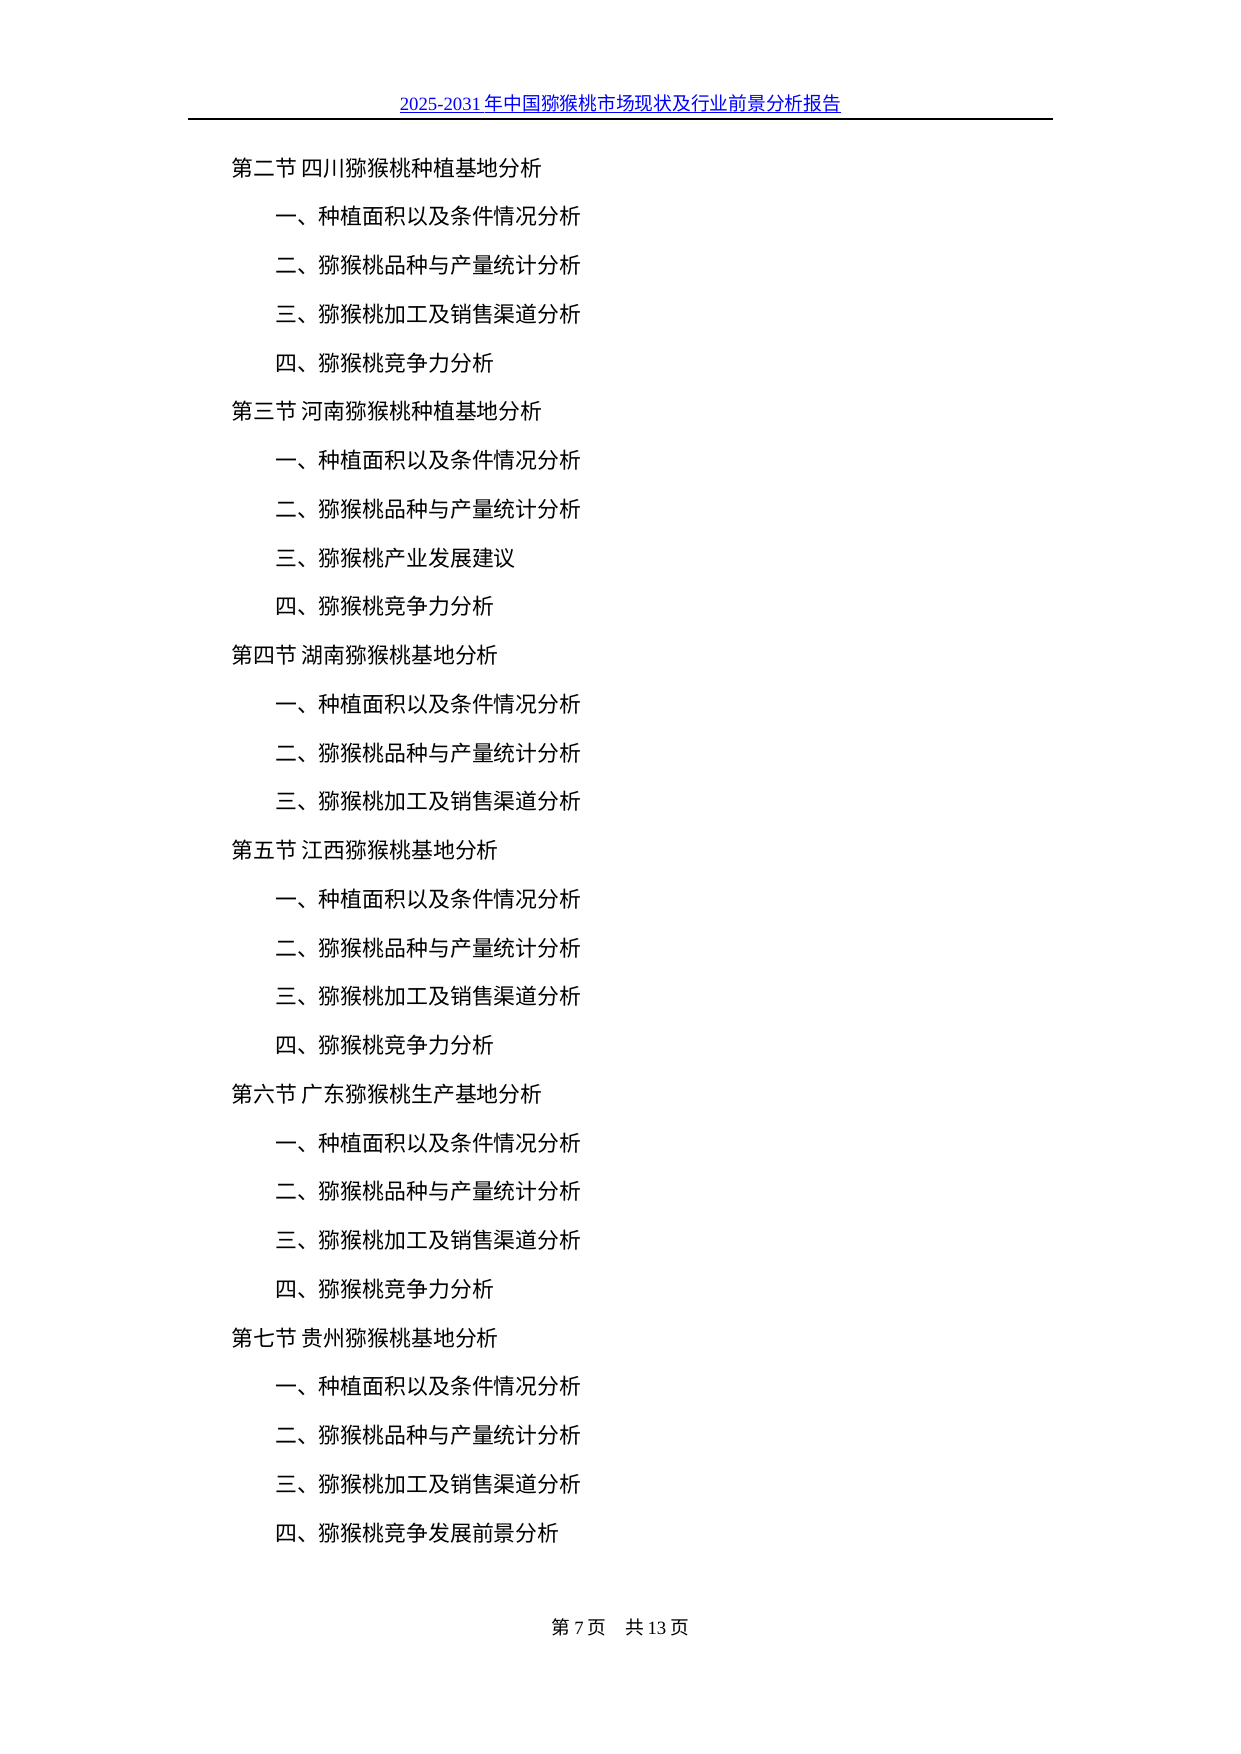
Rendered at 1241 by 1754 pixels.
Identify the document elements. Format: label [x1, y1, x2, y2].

text [187, 150, 1053, 1548]
